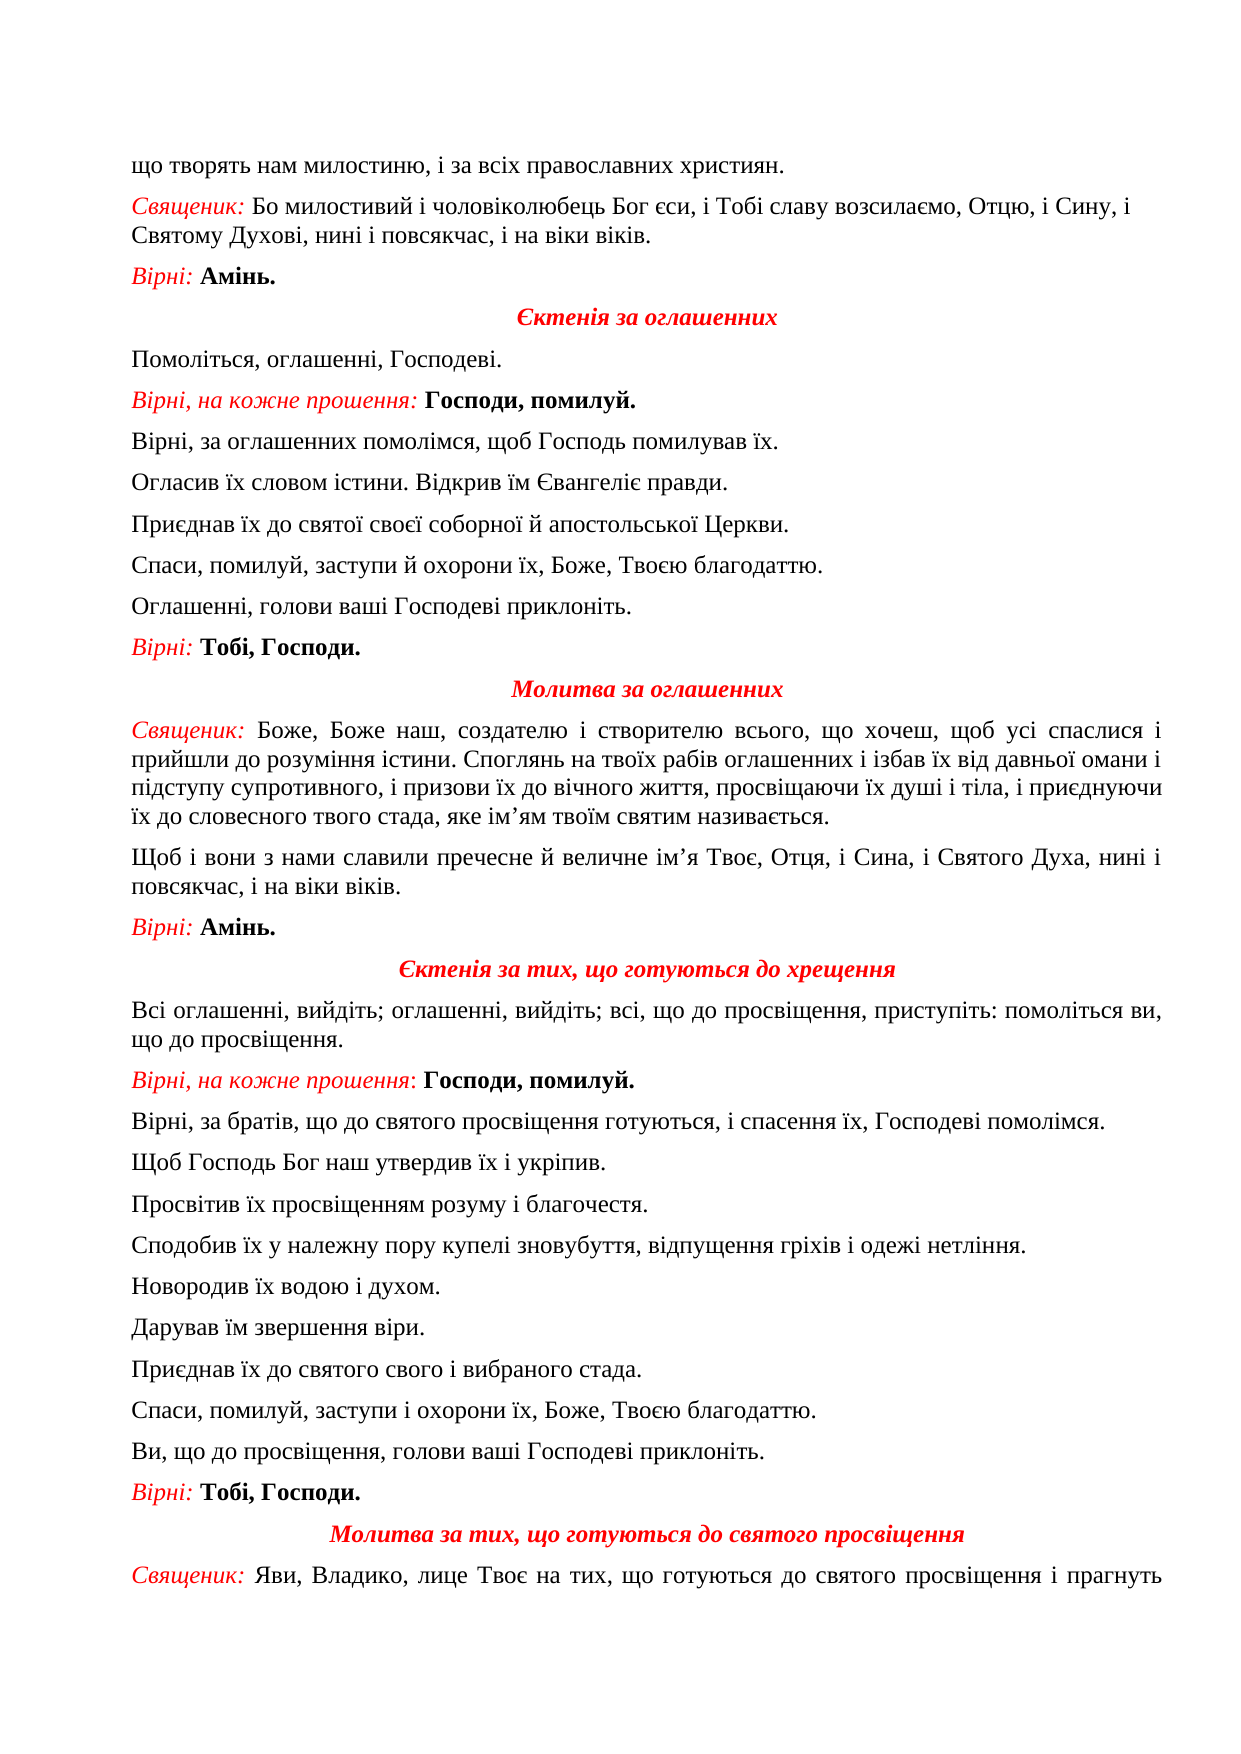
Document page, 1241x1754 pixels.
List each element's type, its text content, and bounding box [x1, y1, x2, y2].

subtitle Єктенія за тих, що готуються до хрещення [131, 954, 1163, 982]
text Приєднав їх до святого свого і вибраного стада. [131, 1354, 1163, 1382]
text Ви, що до просвіщення, голови ваші Господеві приклоніть. [131, 1436, 1163, 1465]
text Вірні, на кожне прошення: Господи, помилуй. [131, 385, 1163, 414]
text Вірні, за братів, що до святого просвіщення готуються, і спасення їх, Господеві помолімся. [131, 1106, 1163, 1135]
text Вірні: Тобі, Господи. [131, 1477, 1163, 1506]
text Вірні: Тобі, Господи. [131, 632, 1163, 661]
text Спаси, помилуй, заступи і охорони їх, Боже, Твоєю благодаттю. [131, 1395, 1163, 1424]
text Помоліться, оглашенні, Господеві. [131, 344, 1163, 372]
text Спаси, помилуй, заступи й охорони їх, Боже, Твоєю благодаттю. [131, 550, 1163, 579]
text Просвітив їх просвіщенням розуму і благочестя. [131, 1189, 1163, 1217]
text Щоб і вони з нами славили пречесне й величне ім’я Твоє, Отця, і Сина, і Святого Духа, нині і повсякчас, і на віки віків. [131, 842, 1163, 900]
text Молитва за тих, що готуються до святого просвіщення [131, 1519, 1163, 1547]
text Приєднав їх до святої своєї соборної й апостольської Церкви. [131, 509, 1163, 537]
text Огласив їх словом істини. Відкрив їм Євангеліє правди. [131, 467, 1163, 496]
text Священик: Боже, Боже наш, создателю і створителю всього, що хочеш, щоб усі спаслися і прийшли до розуміння істини. Споглянь на твоїх рабів оглашенних і ізбав їх від давньої омани і підступу супротивного, і призови їх до вічного життя, просвіщаючи їх душі і тіла, і приєднуючи їх до словесного твого стада, яке ім’ям твоїм святим називається. [131, 715, 1163, 830]
text Священик: Бо милостивий і чоловіколюбець Бог єси, і Тобі славу возсилаємо, Отцю, і Сину, і Святому Духові, нині і повсякчас, і на віки віків. [131, 191, 1163, 249]
text Вірні: Амінь. [131, 261, 1163, 290]
text Вірні: Амінь. [131, 912, 1163, 941]
text Сподобив їх у належну пору купелі зновубуття, відпущення гріхів і одежі нетління. [131, 1230, 1163, 1259]
text Всі оглашенні, вийдіть; оглашенні, вийдіть; всі, що до просвіщення, приступіть: помоліться ви, що до просвіщення. [131, 995, 1163, 1052]
text Новородив їх водою і духом. [131, 1271, 1163, 1300]
text Оглашенні, голови ваші Господеві приклоніть. [131, 591, 1163, 620]
text Вірні, на кожне прошення: Господи, помилуй. [131, 1065, 1163, 1094]
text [131, 150, 1163, 179]
text Щоб Господь Бог наш утвердив їх і укріпив. [131, 1147, 1163, 1176]
text Дарував їм звершення віри. [131, 1312, 1163, 1341]
text Вірні, за оглашенних помолімся, щоб Господь помилував їх. [131, 426, 1163, 455]
subtitle Єктенія за оглашенних [131, 302, 1163, 331]
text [131, 1560, 1163, 1589]
text Молитва за оглашенних [131, 674, 1163, 702]
